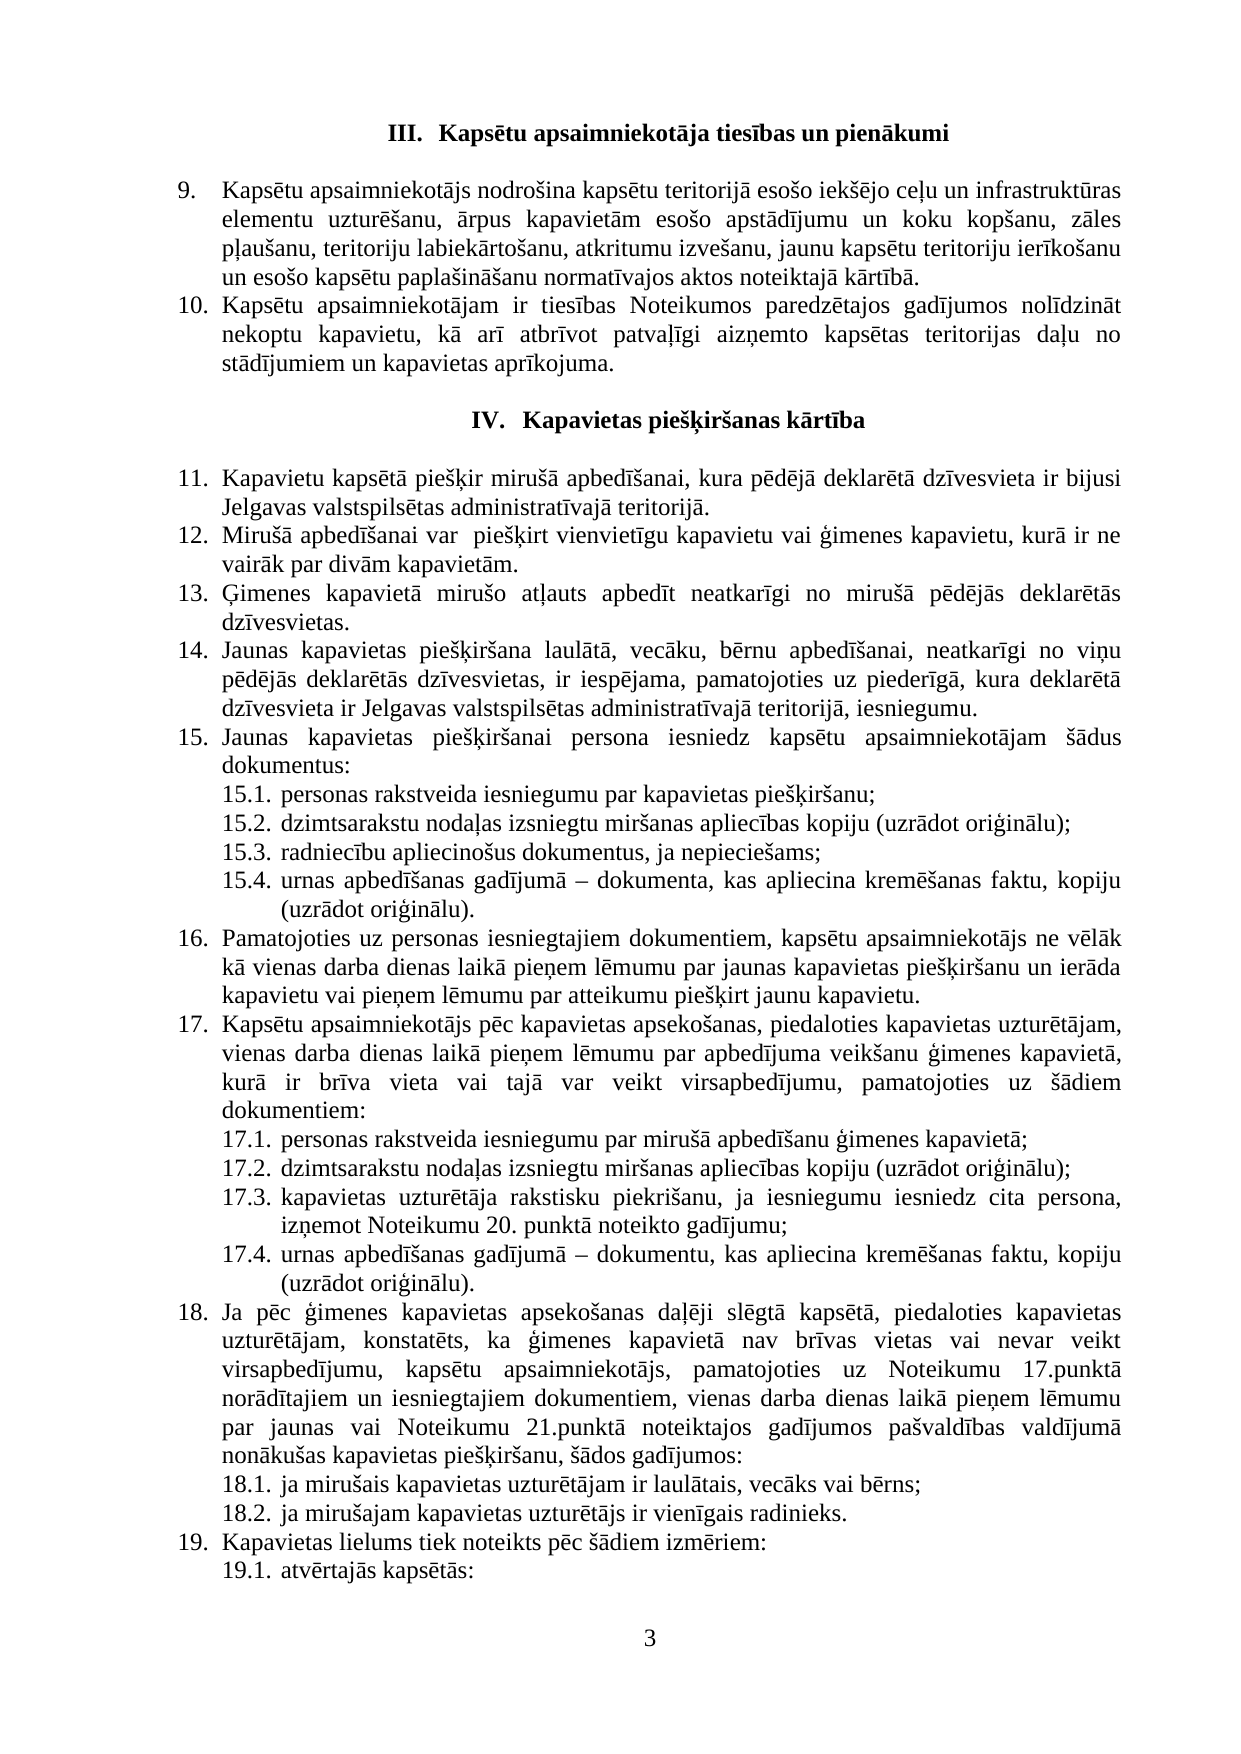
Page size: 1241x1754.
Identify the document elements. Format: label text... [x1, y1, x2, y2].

list Kapavietas piešķiršanas kārtība [215, 406, 1122, 434]
list personas rakstveida iesniegumu par mirušā apbedīšanu ģimenes kapavietā; [222, 1124, 1122, 1153]
list ja mirušajam kapavietas uzturētājs ir vienīgais radinieks. [222, 1498, 1122, 1527]
list ja mirušais kapavietas uzturētājam ir laulātais, vecāks vai bērns; [222, 1469, 1122, 1498]
list Kapsētu apsaimniekotājs nodrošina kapsētu teritorijā esošo iekšējo ceļu un infrastruktūras elementu uzturēšanu, ārpus kapavietām esošo apstādījumu un koku kopšanu, zāles pļaušanu, teritoriju labiekārtošanu, atkritumu izvešanu, jaunu kapsētu teritoriju ierīkošanu un esošo kapsētu paplašināšanu normatīvajos aktos noteiktajā kārtībā. [177, 176, 1122, 291]
list Jaunas kapavietas piešķiršana laulātā, vecāku, bērnu apbedīšanai, neatkarīgi no viņu pēdējās deklarētās dzīvesvietas, ir iespējama, pamatojoties uz piederīgā, kura deklarētā dzīvesvieta ir Jelgavas valstspilsētas administratīvajā teritorijā, iesniegumu. [177, 636, 1122, 722]
list Kapsētu apsaimniekotājam ir tiesības Noteikumos paredzētajos gadījumos nolīdzināt nekoptu kapavietu, kā arī atbrīvot patvaļīgi aizņemto kapsētas teritorijas daļu no stādījumiem un kapavietas aprīkojuma. [177, 291, 1122, 377]
list Jaunas kapavietas piešķiršanai persona iesniedz kapsētu apsaimniekotājam šādus dokumentus: [177, 722, 1122, 779]
list personas rakstveida iesniegumu par kapavietas piešķiršanu; [222, 779, 1122, 808]
list Kapsētu apsaimniekotājs pēc kapavietas apsekošanas, piedaloties kapavietas uzturētājam, vienas darba dienas laikā pieņem lēmumu par apbedījuma veikšanu ģimenes kapavietā, kurā ir brīva vieta vai tajā var veikt virsapbedījumu, pamatojoties uz šādiem dokumentiem: [177, 1009, 1122, 1124]
list Kapavietas lielums tiek noteikts pēc šādiem izmēriem: [177, 1527, 1122, 1556]
list atvērtajās kapsētās: [222, 1556, 1122, 1584]
list urnas apbedīšanas gadījumā – dokumenta, kas apliecina kremēšanas faktu, kopiju (uzrādot oriģinālu). [222, 866, 1122, 923]
list Kapsētu apsaimniekotāja tiesības un pienākumi [215, 118, 1122, 147]
list kapavietas uzturētāja rakstisku piekrišanu, ja iesniegumu iesniedz cita persona, izņemot Noteikumu 20. punktā noteikto gadījumu; [222, 1182, 1122, 1239]
list Ja pēc ģimenes kapavietas apsekošanas daļēji slēgtā kapsētā, piedaloties kapavietas uzturētājam, konstatēts, ka ģimenes kapavietā nav brīvas vietas vai nevar veikt virsapbedījumu, kapsētu apsaimniekotājs, pamatojoties uz Noteikumu 17.punktā norādītajiem un iesniegtajiem dokumentiem, vienas darba dienas laikā pieņem lēmumu par jaunas vai Noteikumu 21.punktā noteiktajos gadījumos pašvaldības valdījumā nonākušas kapavietas piešķiršanu, šādos gadījumos: [177, 1297, 1122, 1469]
list radniecību apliecinošus dokumentus, ja nepieciešams; [222, 837, 1122, 866]
list dzimtsarakstu nodaļas izsniegtu miršanas apliecības kopiju (uzrādot oriģinālu); [222, 808, 1122, 837]
list Mirušā apbedīšanai var piešķirt vienvietīgu kapavietu vai ģimenes kapavietu, kurā ir ne vairāk par divām kapavietām. [177, 521, 1122, 578]
list Kapavietu kapsētā piešķir mirušā apbedīšanai, kura pēdējā deklarētā dzīvesvieta ir bijusi Jelgavas valstspilsētas administratīvajā teritorijā. [177, 463, 1122, 521]
list dzimtsarakstu nodaļas izsniegtu miršanas apliecības kopiju (uzrādot oriģinālu); [222, 1153, 1122, 1182]
list Ģimenes kapavietā mirušo atļauts apbedīt neatkarīgi no mirušā pēdējās deklarētās dzīvesvietas. [177, 578, 1122, 636]
list urnas apbedīšanas gadījumā – dokumentu, kas apliecina kremēšanas faktu, kopiju (uzrādot oriģinālu). [222, 1239, 1122, 1297]
list Pamatojoties uz personas iesniegtajiem dokumentiem, kapsētu apsaimniekotājs ne vēlāk kā vienas darba dienas laikā pieņem lēmumu par jaunas kapavietas piešķiršanu un ierāda kapavietu vai pieņem lēmumu par atteikumu piešķirt jaunu kapavietu. [177, 923, 1122, 1009]
